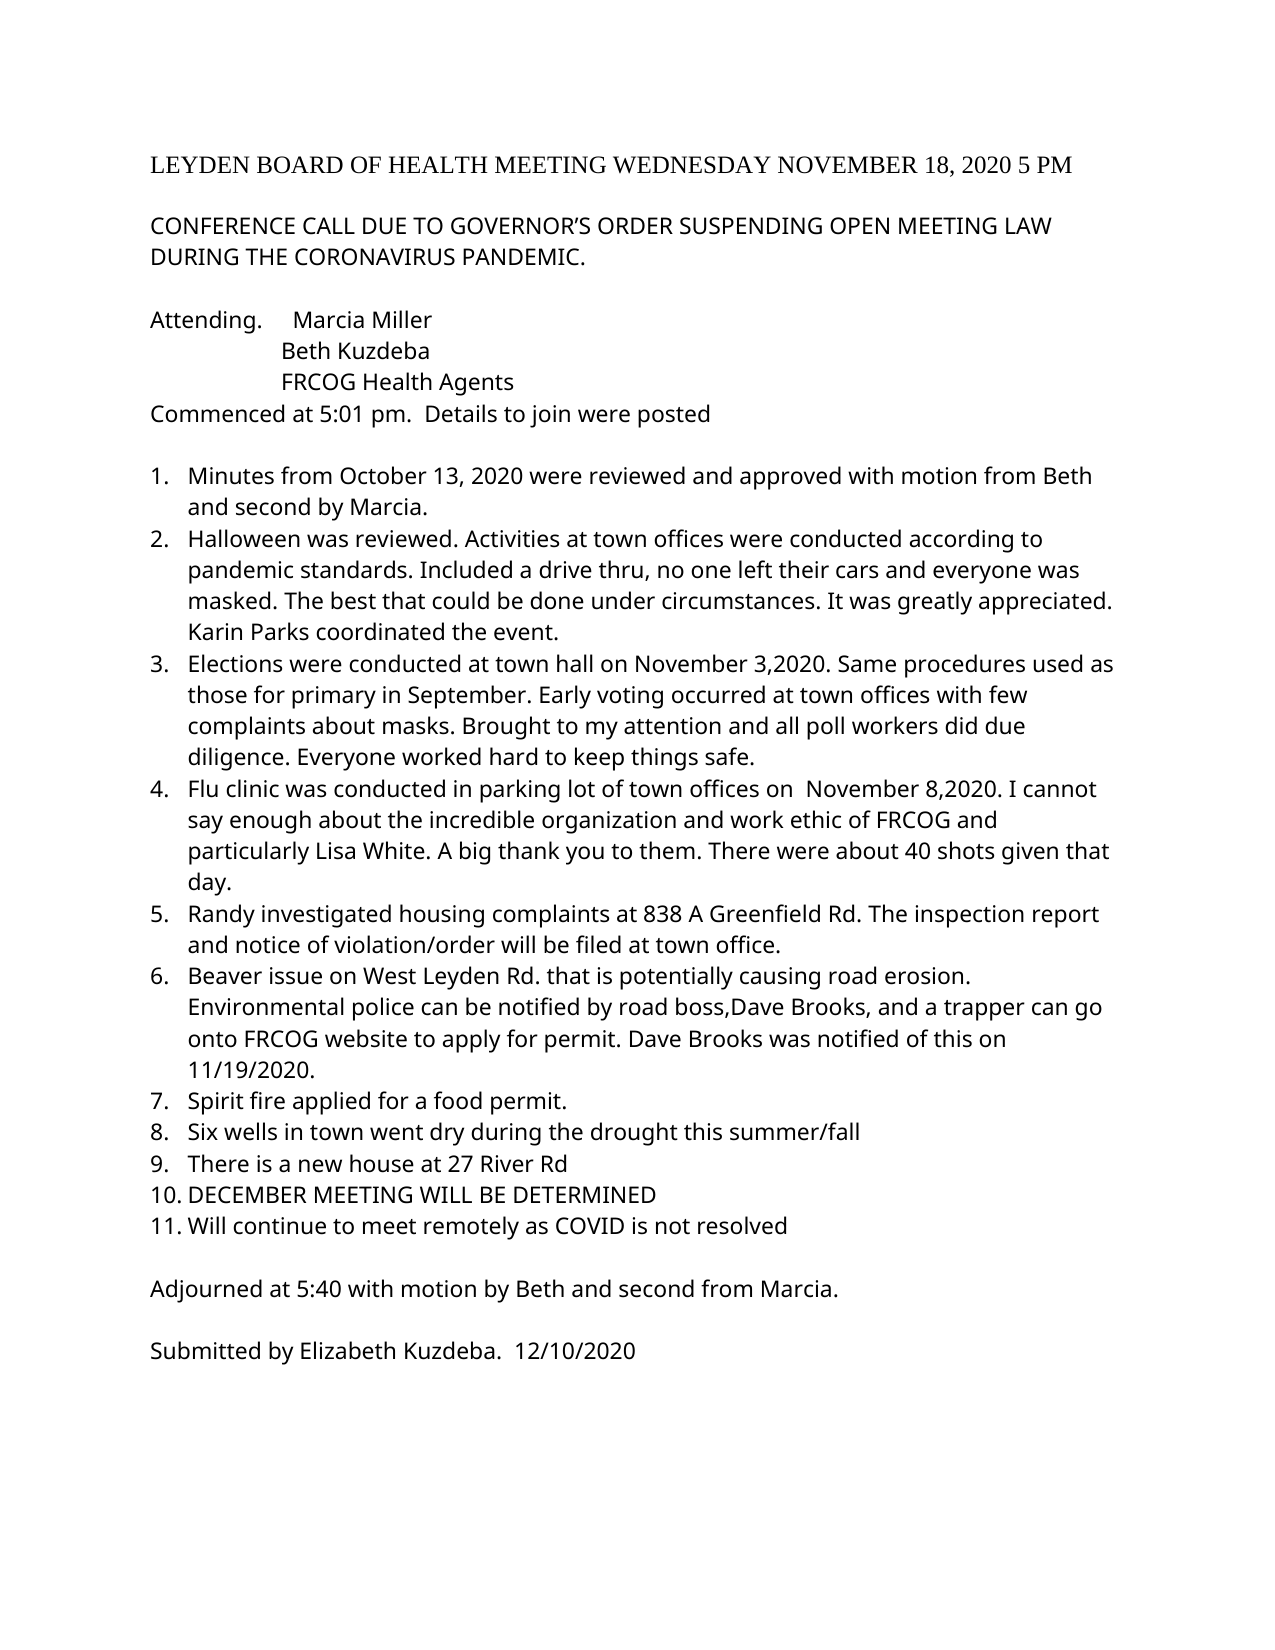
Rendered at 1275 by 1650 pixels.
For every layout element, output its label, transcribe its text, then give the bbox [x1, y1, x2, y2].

list Minutes from October 13, 2020 were reviewed and approved with motion from Beth and second by Marcia. [150, 460, 1125, 522]
text LEYDEN BOARD OF HEALTH MEETING WEDNESDAY NOVEMBER 18, 2020 5 PM [150, 150, 1125, 179]
list There is a new house at 27 River Rd [150, 1147, 1125, 1179]
text Submitted by Elizabeth Kuzdeba. 12/10/2020 [150, 1335, 1125, 1366]
text Attending. Marcia Miller [150, 304, 1125, 335]
list Flu clinic was conducted in parking lot of town offices on November 8,2020. I cannot say enough about the incredible organization and work ethic of FRCOG and particularly Lisa White. A big thank you to them. There were about 40 shots given that day. [150, 772, 1125, 897]
list Halloween was reviewed. Activities at town offices were conducted according to pandemic standards. Included a drive thru, no one left their cars and everyone was masked. The best that could be done under circumstances. It was greatly appreciated. Karin Parks coordinated the event. [150, 522, 1125, 647]
text Beth Kuzdeba [150, 335, 1125, 366]
text Commenced at 5:01 pm. Details to join were posted [150, 397, 1125, 429]
list Beaver issue on West Leyden Rd. that is potentially causing road erosion. Environmental police can be notified by road boss,Dave Brooks, and a trapper can go onto FRCOG website to apply for permit. Dave Brooks was notified of this on 11/19/2020. [150, 960, 1125, 1085]
list Six wells in town went dry during the drought this summer/fall [150, 1116, 1125, 1147]
list Randy investigated housing complaints at 838 A Greenfield Rd. The inspection report and notice of violation/order will be filed at town office. [150, 897, 1125, 960]
text Adjourned at 5:40 with motion by Beth and second from Marcia. [150, 1272, 1125, 1304]
list Will continue to meet remotely as COVID is not resolved [150, 1210, 1125, 1241]
list DECEMBER MEETING WILL BE DETERMINED [150, 1179, 1125, 1210]
text CONFERENCE CALL DUE TO GOVERNOR’S ORDER SUSPENDING OPEN MEETING LAW DURING THE CORONAVIRUS PANDEMIC. [150, 210, 1125, 272]
text FRCOG Health Agents [150, 366, 1125, 397]
list Elections were conducted at town hall on November 3,2020. Same procedures used as those for primary in September. Early voting occurred at town offices with few complaints about masks. Brought to my attention and all poll workers did due diligence. Everyone worked hard to keep things safe. [150, 647, 1125, 772]
list Spirit fire applied for a food permit. [150, 1085, 1125, 1116]
